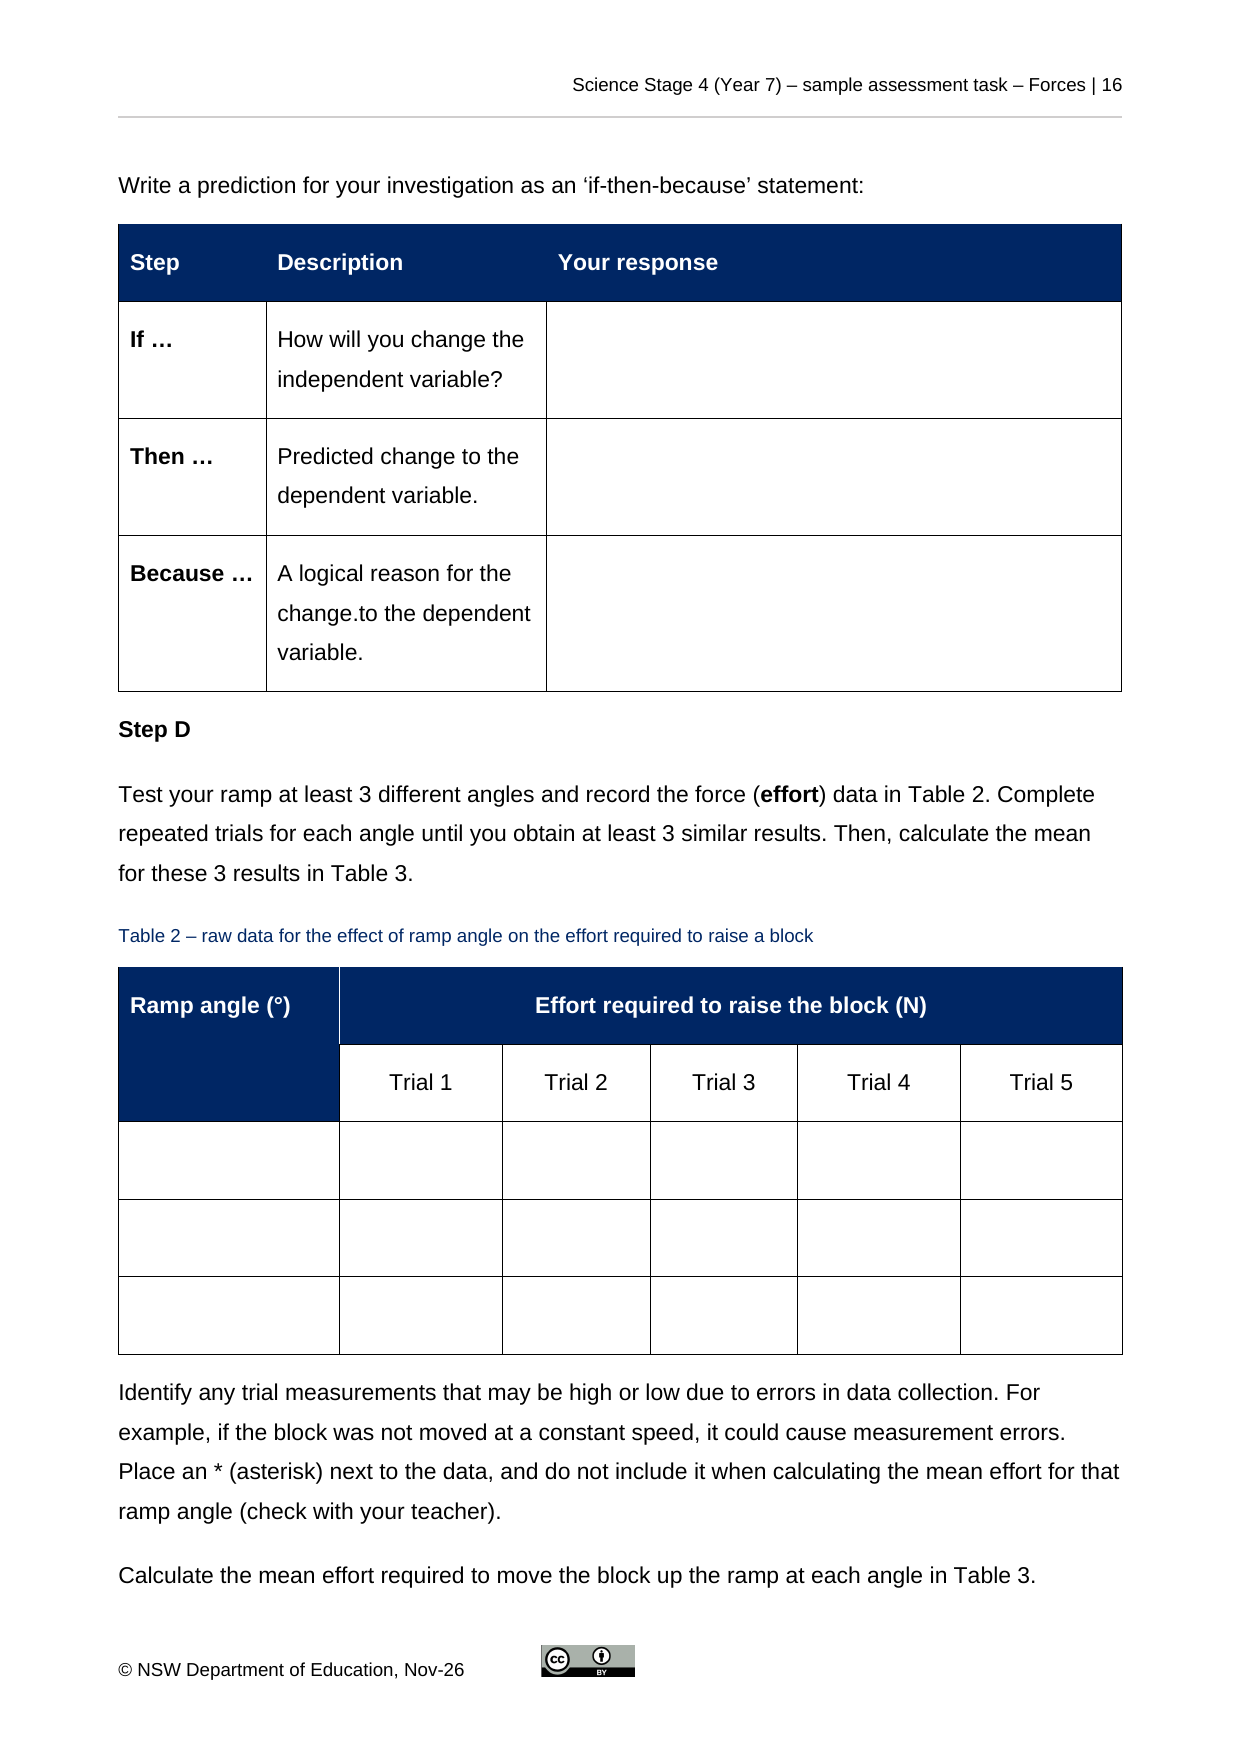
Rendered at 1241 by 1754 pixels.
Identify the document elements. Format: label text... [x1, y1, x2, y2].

table_cell [503, 1122, 650, 1199]
table_cell [961, 1277, 1122, 1354]
text Calculate the mean effort required to move the block up the ramp at each angle in Table 3. [118, 1562, 1122, 1588]
table_cell [119, 1200, 339, 1276]
table_cell [340, 1122, 502, 1199]
table_cell Trial 5 [961, 1045, 1122, 1121]
table_cell [119, 1277, 339, 1354]
text Identify any trial measurements that may be high or low due to errors in data collection. For example, if the block was not moved at a constant speed, it could cause measurement errors. Place an * (asterisk) next to the data, and do not include it when calculating the mean effort for that ramp angle (check with your teacher). [118, 1379, 1122, 1524]
table_cell [798, 1122, 960, 1199]
table_cell Predicted change to the dependent variable. [267, 419, 546, 534]
table_cell [547, 302, 1121, 417]
table_header Effort required to raise the block (N) [340, 967, 1122, 1044]
table_cell [798, 1200, 960, 1276]
table_cell Then … [119, 419, 266, 534]
table_cell [119, 1044, 339, 1121]
table_cell Trial 4 [798, 1045, 960, 1121]
table_cell [798, 1277, 960, 1354]
table_cell Trial 2 [503, 1045, 650, 1121]
table_cell Because … [119, 536, 266, 691]
text Step D [118, 716, 1122, 743]
text Write a prediction for your investigation as an ‘if-then-because’ statement: [118, 172, 1122, 198]
table_cell [961, 1122, 1122, 1199]
table_cell A logical reason for the change.to the dependent variable. [267, 536, 546, 691]
table_header Ramp angle (°) [119, 967, 339, 1044]
table_cell [961, 1200, 1122, 1276]
table_cell If … [119, 302, 266, 417]
picture [541, 1645, 635, 1677]
table_cell [503, 1277, 650, 1354]
table_header Step [119, 224, 266, 301]
text Table 2 – raw data for the effect of ramp angle on the effort required to raise a block [118, 924, 1122, 946]
table_cell [651, 1122, 797, 1199]
table_cell [503, 1200, 650, 1276]
text Test your ramp at least 3 different angles and record the force (effort) data in Table 2. Complete repeated trials for each angle until you obtain at least 3 similar results. Then, calculate the mean for these 3 results in Table 3. [118, 781, 1122, 886]
table_header Description [266, 224, 546, 301]
table_cell Trial 1 [340, 1045, 502, 1121]
table_cell Trial 3 [651, 1045, 797, 1121]
table_cell How will you change the independent variable? [267, 302, 546, 417]
table_cell [547, 536, 1121, 691]
table_cell [651, 1200, 797, 1276]
table_cell [340, 1200, 502, 1276]
table_header Your response [546, 224, 1121, 301]
table_cell [119, 1122, 339, 1199]
table_cell [547, 419, 1121, 534]
table_cell [340, 1277, 502, 1354]
table_cell [651, 1277, 797, 1354]
